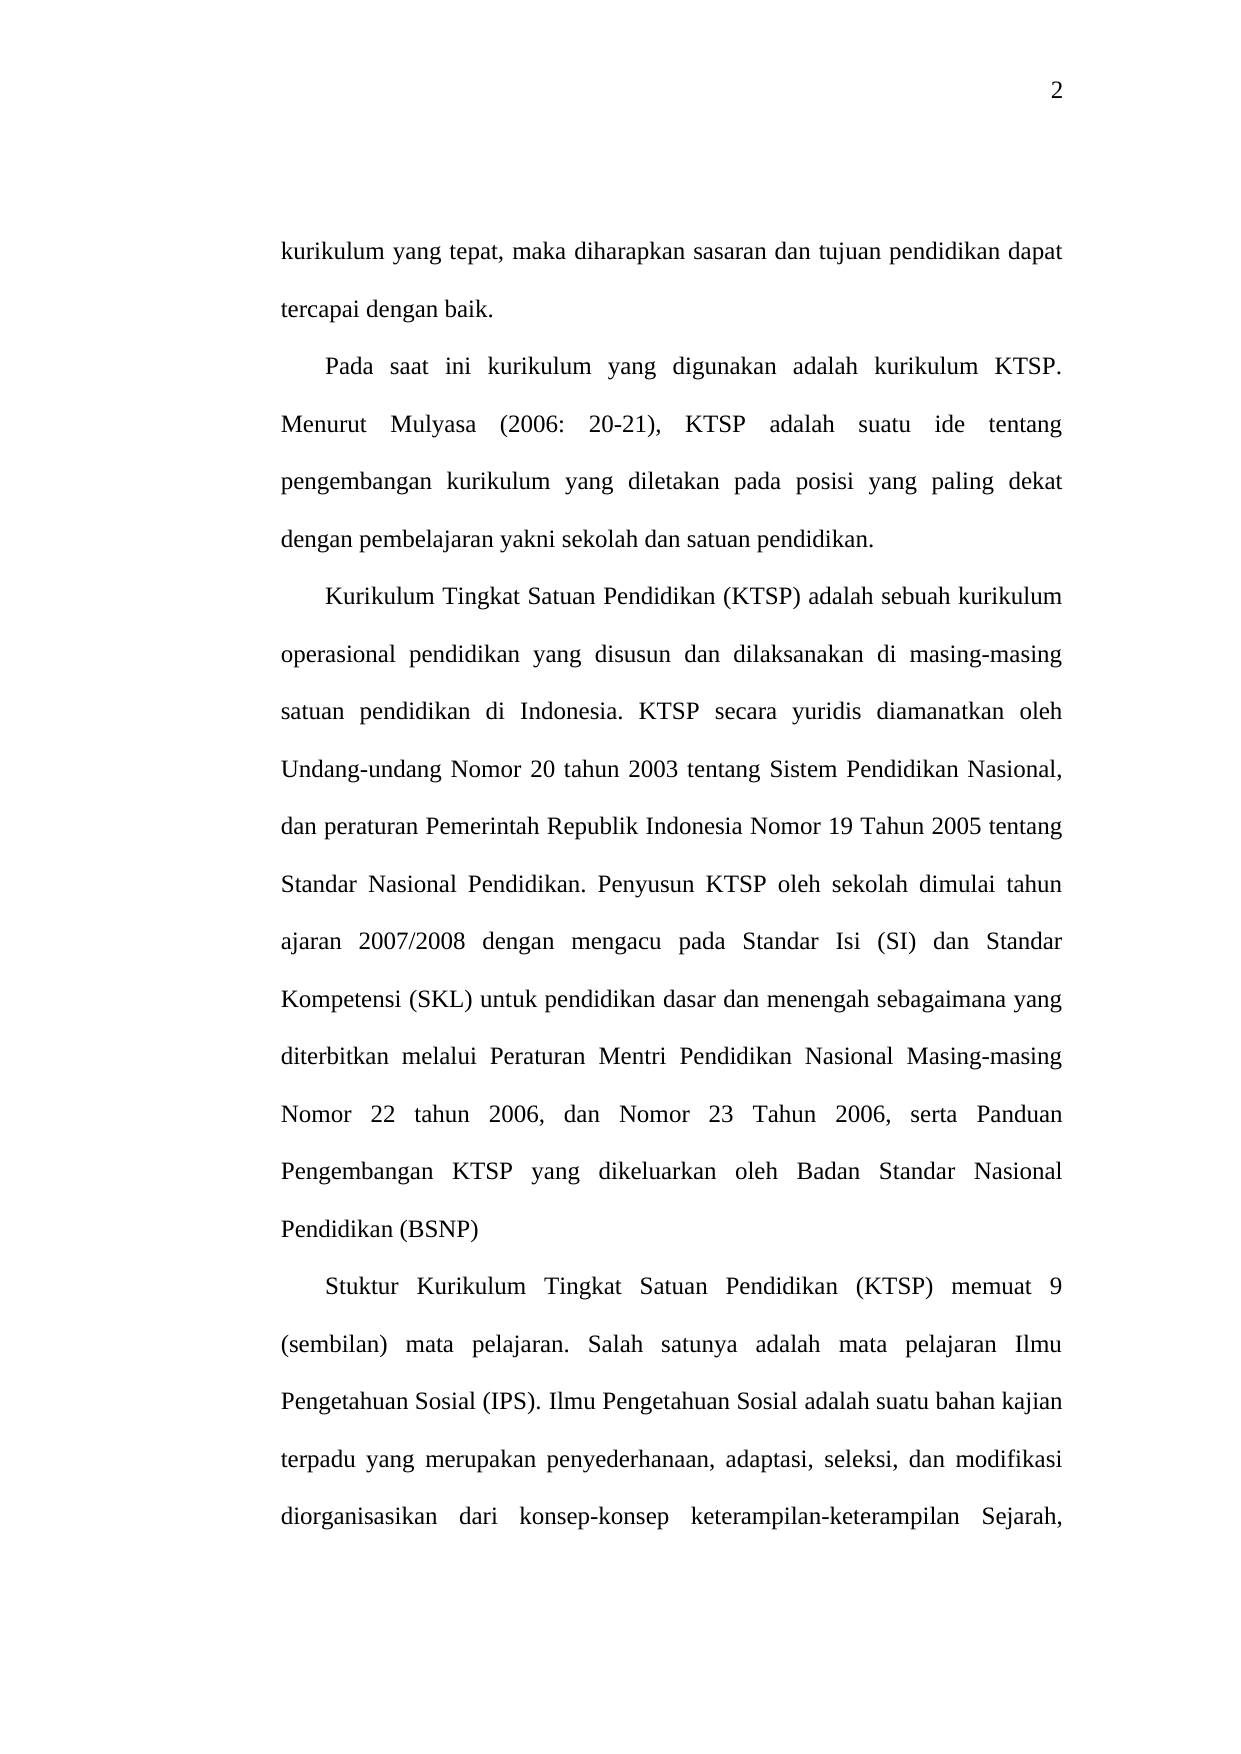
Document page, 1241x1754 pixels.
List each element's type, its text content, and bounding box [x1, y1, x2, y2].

text Pada saat ini kurikulum yang digunakan adalah kurikulum KTSP. Menurut Mulyasa (2006: 20-21), KTSP adalah suatu ide tentang pengembangan kurikulum yang diletakan pada posisi yang paling dekat dengan pembelajaran yakni sekolah dan satuan pendidikan. [281, 351, 1063, 552]
text Kurikulum Tingkat Satuan Pendidikan (KTSP) adalah sebuah kurikulum operasional pendidikan yang disusun dan dilaksanakan di masing-masing satuan pendidikan di Indonesia. KTSP secara yuridis diamanatkan oleh Undang-undang Nomor 20 tahun 2003 tentang Sistem Pendidikan Nasional, dan peraturan Pemerintah Republik Indonesia Nomor 19 Tahun 2005 tentang Standar Nasional Pendidikan. Penyusun KTSP oleh sekolah dimulai tahun ajaran 2007/2008 dengan mengacu pada Standar Isi (SI) dan Standar Kompetensi (SKL) untuk pendidikan dasar dan menengah sebagaimana yang diterbitkan melalui Peraturan Mentri Pendidikan Nasional Masing-masing Nomor 22 tahun 2006, dan Nomor 23 Tahun 2006, serta Panduan Pengembangan KTSP yang dikeluarkan oleh Badan Standar Nasional Pendidikan (BSNP) [281, 581, 1063, 1242]
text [281, 236, 1063, 322]
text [281, 1271, 1063, 1530]
